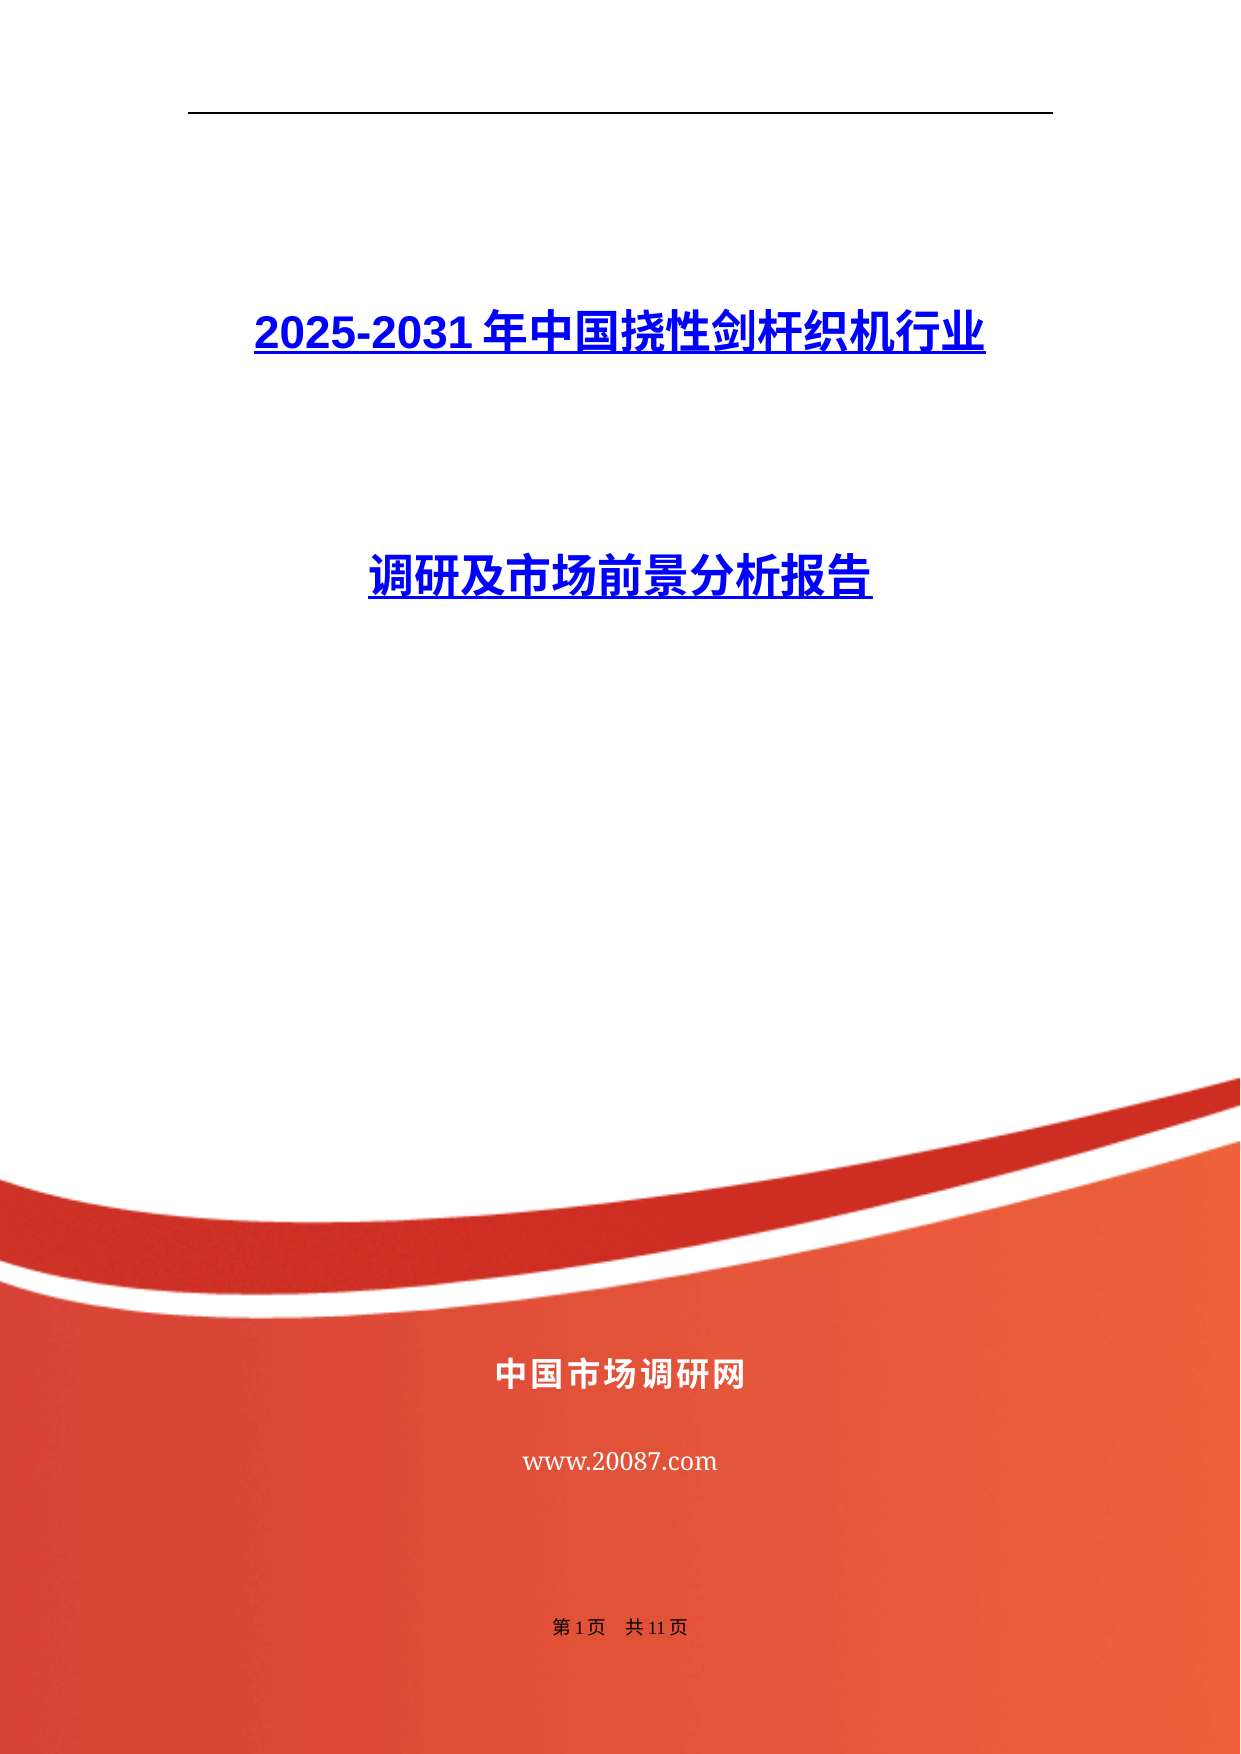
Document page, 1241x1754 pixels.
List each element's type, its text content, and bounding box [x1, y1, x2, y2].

subtitle 中国市场调研网 [187, 1339, 1053, 1404]
text www.20087.com [187, 1428, 1053, 1493]
picture [0, 1006, 1241, 1754]
table_header 2025-2031年中国挠性剑杆织机行业调研及市场前景分析报告 [188, 207, 1053, 773]
